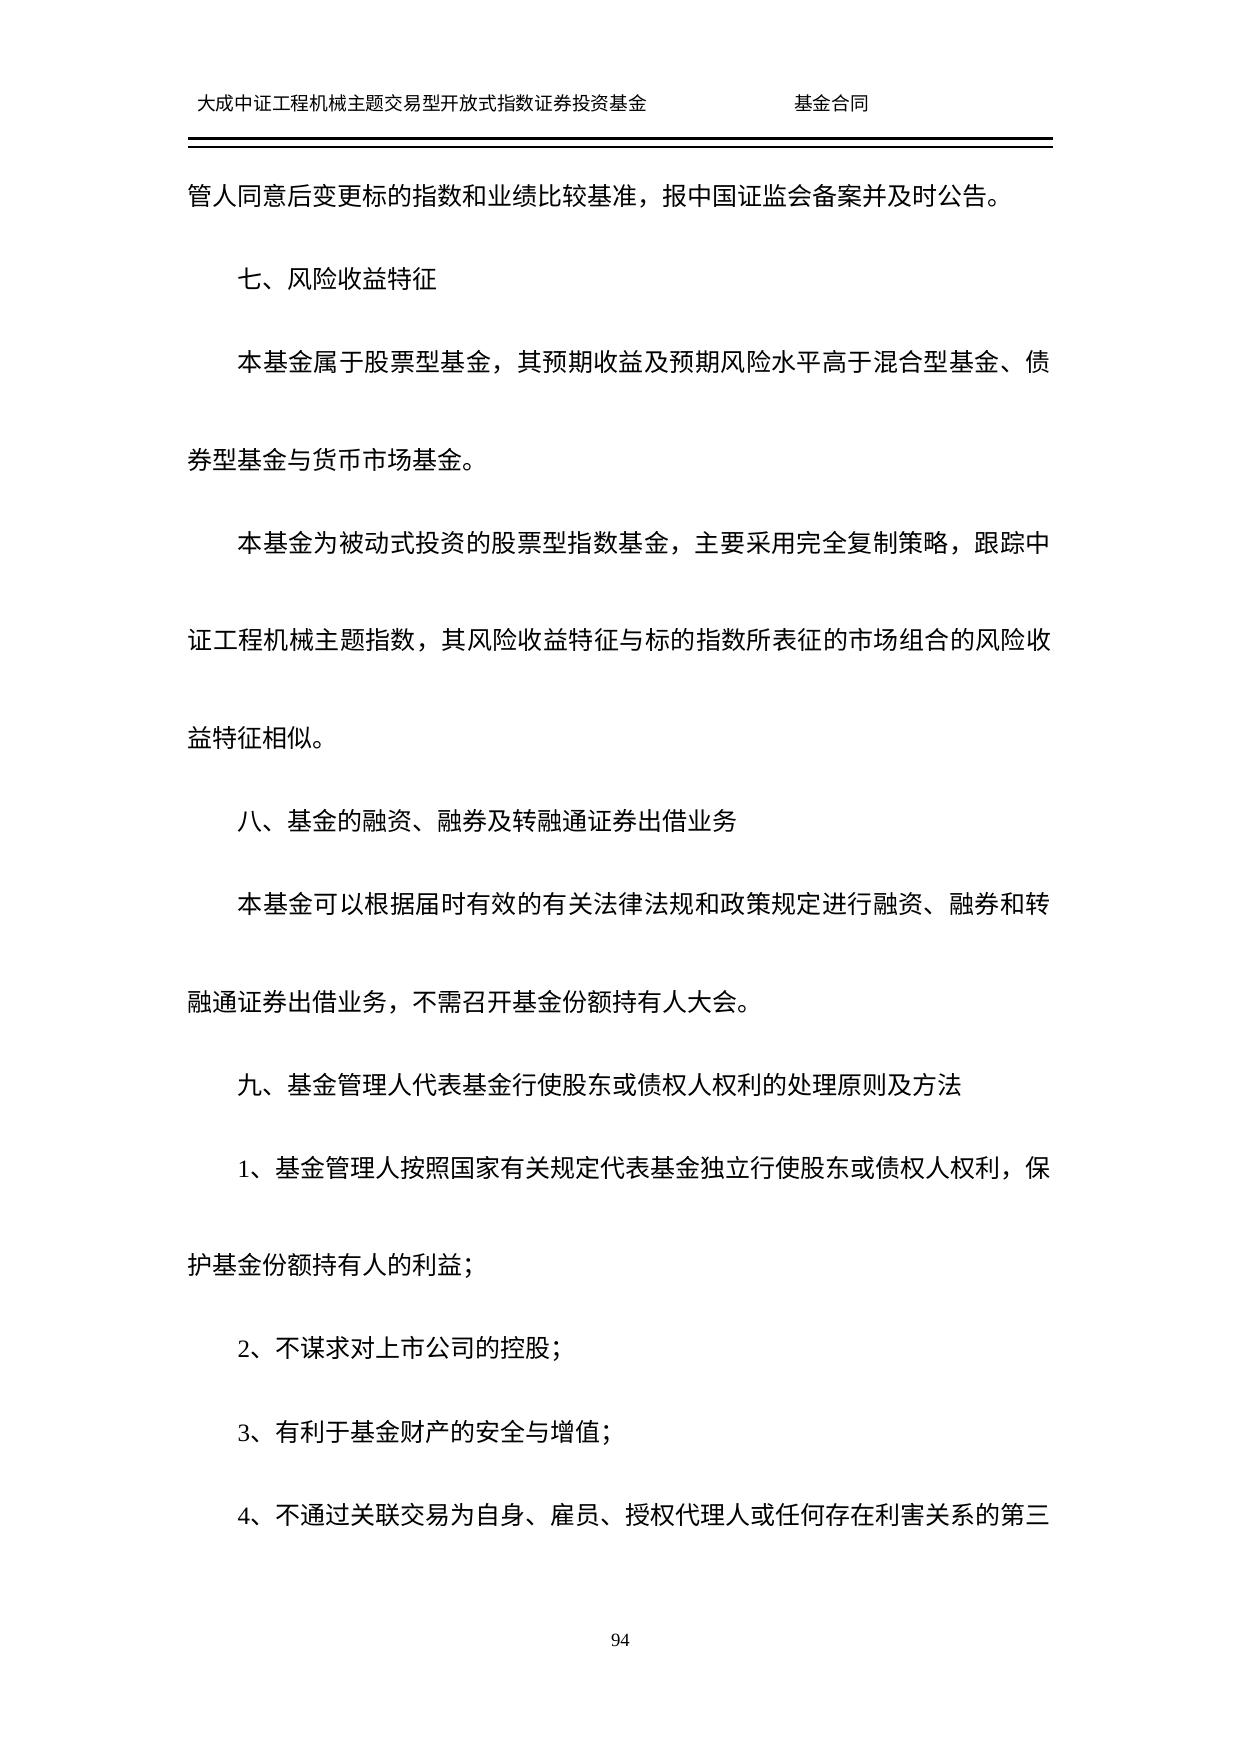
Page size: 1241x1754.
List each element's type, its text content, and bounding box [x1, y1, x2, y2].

text 2、不谋求对上市公司的控股； [187, 1314, 1053, 1379]
text 七、风险收益特征 [187, 245, 1053, 310]
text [187, 1481, 1053, 1546]
text 3、有利于基金财产的安全与增值； [187, 1398, 1053, 1463]
text 本基金可以根据届时有效的有关法律法规和政策规定进行融资、融券和转融通证券出借业务，不需召开基金份额持有人大会。 [187, 870, 1053, 1033]
text 八、基金的融资、融券及转融通证券出借业务 [187, 787, 1053, 852]
text 本基金为被动式投资的股票型指数基金，主要采用完全复制策略，跟踪中证工程机械主题指数，其风险收益特征与标的指数所表征的市场组合的风险收益特征相似。 [187, 509, 1053, 769]
text 本基金属于股票型基金，其预期收益及预期风险水平高于混合型基金、债券型基金与货币市场基金。 [187, 328, 1053, 491]
text 1、基金管理人按照国家有关规定代表基金独立行使股东或债权人权利，保护基金份额持有人的利益； [187, 1134, 1053, 1296]
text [187, 162, 1053, 227]
text 九、基金管理人代表基金行使股东或债权人权利的处理原则及方法 [187, 1051, 1053, 1116]
